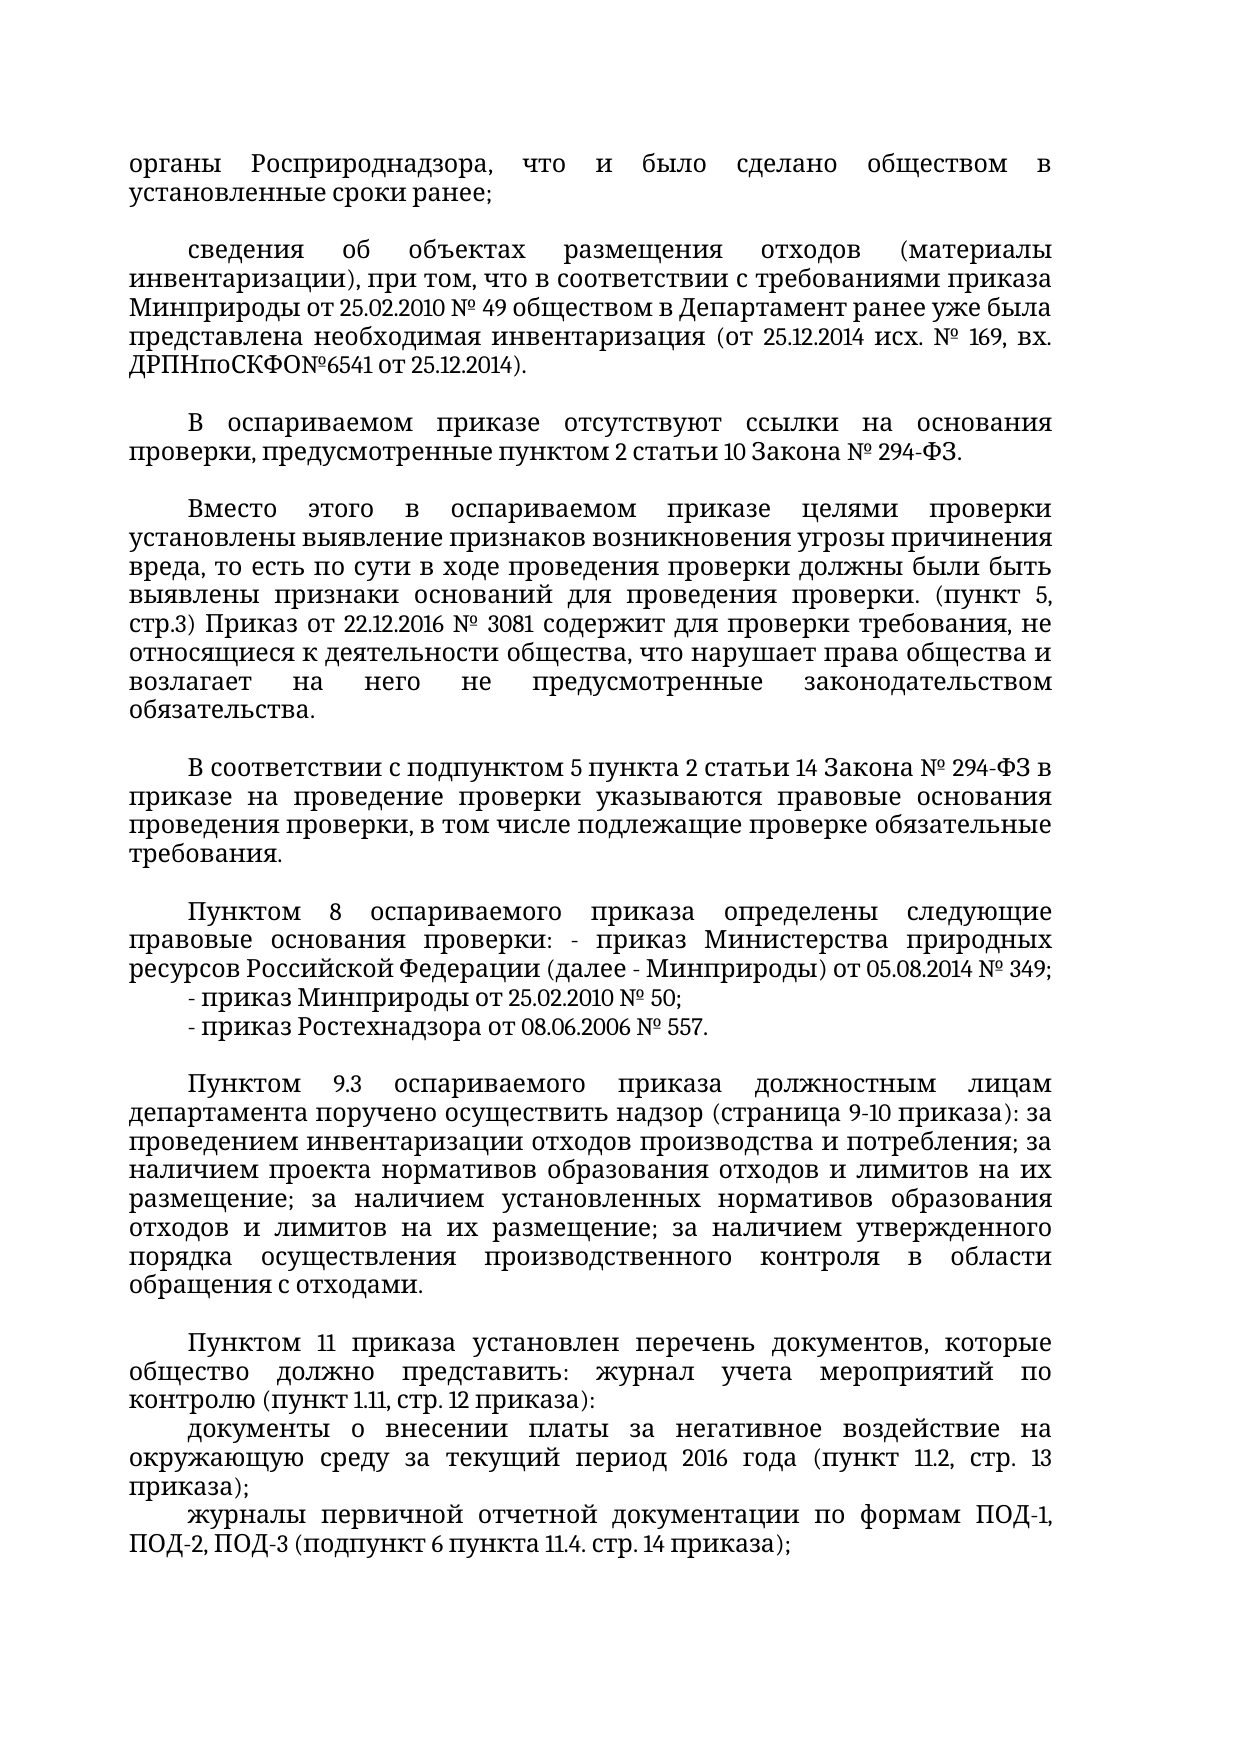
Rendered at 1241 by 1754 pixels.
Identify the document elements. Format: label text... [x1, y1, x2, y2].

text В соответствии с подпунктом 5 пункта 2 статьи 14 Закона № 294-ФЗ в приказе на проведение проверки указываются правовые основания проведения проверки, в том числе подлежащие проверке обязательные требования. [128, 754, 1053, 869]
text журналы первичной отчетной документации по формам ПОД-1, ПОД-2, ПОД-3 (подпункт 6 пункта 11.4. стр. 14 приказа); [128, 1501, 1053, 1559]
text документы о внесении платы за негативное воздействие на окружающую среду за текущий период 2016 года (пункт 11.2, стр. 13 приказа); [128, 1415, 1053, 1501]
text Пунктом 11 приказа установлен перечень документов, которые общество должно представить: журнал учета мероприятий по контролю (пункт 1.11, стр. 12 приказа): [128, 1329, 1053, 1415]
text - приказ Ростехнадзора от 08.06.2006 № 557. [128, 1012, 1053, 1041]
text Пунктом 8 оспариваемого приказа определены следующие правовые основания проверки: - приказ Министерства природных ресурсов Российской Федерации (далее - Минприроды) от 05.08.2014 № 349; [128, 897, 1053, 984]
text - приказ Минприроды от 25.02.2010 № 50; [128, 984, 1053, 1012]
text Вместо этого в оспариваемом приказе целями проверки установлены выявление признаков возникновения угрозы причинения вреда, то есть по сути в ходе проведения проверки должны были быть выявлены признаки оснований для проведения проверки. (пункт 5, стр.3) Приказ от 22.12.2016 № 3081 содержит для проверки требования, не относящиеся к деятельности общества, что нарушает права общества и возлагает на него не предусмотренные законодательством обязательства. [128, 495, 1053, 725]
text В оспариваемом приказе отсутствуют ссылки на основания проверки, предусмотренные пунктом 2 статьи 10 Закона № 294-ФЗ. [128, 409, 1053, 466]
text сведения об объектах размещения отходов (материалы инвентаризации), при том, что в соответствии с требованиями приказа Минприроды от 25.02.2010 № 49 обществом в Департамент ранее уже была представлена необходимая инвентаризация (от 25.12.2014 исх. № 169, вх. ДРПНпоСКФО№6541 от 25.12.2014). [128, 236, 1053, 380]
text Пунктом 9.3 оспариваемого приказа должностным лицам департамента поручено осуществить надзор (страница 9-10 приказа): за проведением инвентаризации отходов производства и потребления; за наличием проекта нормативов образования отходов и лимитов на их размещение; за наличием установленных нормативов образования отходов и лимитов на их размещение; за наличием утвержденного порядка осуществления производственного контроля в области обращения с отходами. [128, 1070, 1053, 1300]
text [128, 150, 1053, 207]
